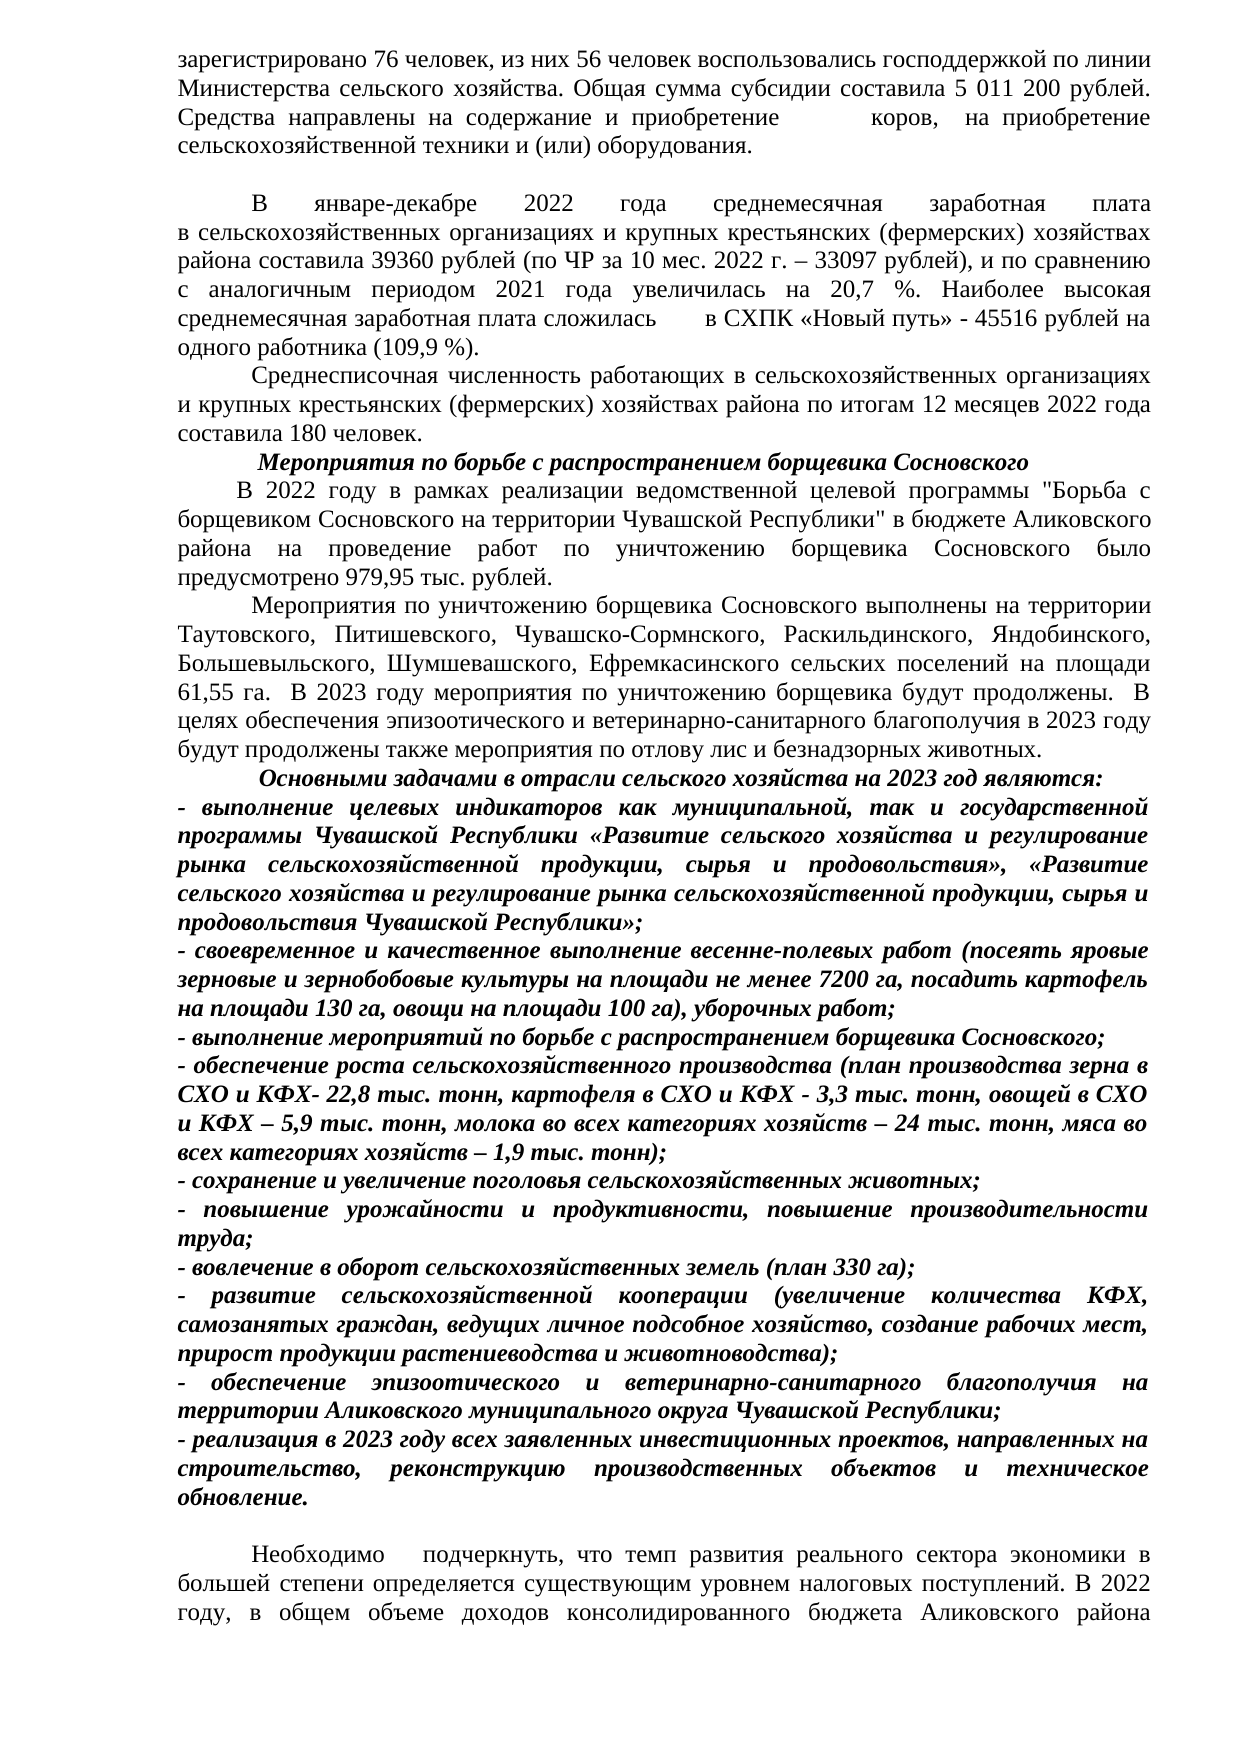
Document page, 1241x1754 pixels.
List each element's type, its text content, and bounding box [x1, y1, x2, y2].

text - сохранение и увеличение поголовья сельскохозяйственных животных; [177, 1166, 1152, 1194]
text - обеспечение эпизоотического и ветеринарно-санитарного благополучия на территории Аликовского муниципального округа Чувашской Республики; [177, 1367, 1152, 1424]
text - реализация в 2023 году всех заявленных инвестиционных проектов, направленных на строительство, реконструкцию производственных объектов и техническое обновление. [177, 1424, 1152, 1511]
text - обеспечение роста сельскохозяйственного производства (план производства зерна в СХО и КФХ- 22,8 тыс. тонн, картофеля в СХО и КФХ - 3,3 тыс. тонн, овощей в СХО и КФХ – 5,9 тыс. тонн, молока во всех категориях хозяйств – 24 тыс. тонн, мяса во всех категориях хозяйств – 1,9 тыс. тонн); [177, 1051, 1152, 1166]
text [177, 1539, 1152, 1626]
text Мероприятия по уничтожению борщевика Сосновского выполнены на территории Таутовского, Питишевского, Чувашско-Сормнского, Раскильдинского, Яндобинского, Большевыльского, Шумшевашского, Ефремкасинского сельских поселений на площади 61,55 га. В 2023 году мероприятия по уничтожению борщевика будут продолжены. В целях обеспечения эпизоотического и ветеринарно-санитарного благополучия в 2023 году будут продолжены также мероприятия по отлову лис и безнадзорных животных. [177, 591, 1152, 763]
text - выполнение мероприятий по борьбе с распространением борщевика Сосновского; [177, 1022, 1152, 1051]
text Основными задачами в отрасли сельского хозяйства на 2023 год являются: [177, 763, 1152, 792]
text Среднесписочная численность работающих в сельскохозяйственных организациях и крупных крестьянских (фермерских) хозяйствах района по итогам 12 месяцев 2022 года составила 180 человек. [177, 361, 1152, 447]
text - выполнение целевых индикаторов как муниципальной, так и государственной программы Чувашской Республики «Развитие сельского хозяйства и регулирование рынка сельскохозяйственной продукции, сырья и продовольствия», «Развитие сельского хозяйства и регулирование рынка сельскохозяйственной продукции, сырья и продовольствия Чувашской Республики»; [177, 792, 1152, 936]
text В январе-декабре 2022 года среднемесячная заработная плата в сельскохозяйственных организациях и крупных крестьянских (фермерских) хозяйствах района составила 39360 рублей (по ЧР за 10 мес. 2022 г. – 33097 рублей), и по сравнению с аналогичным периодом 2021 года увеличилась на 20,7 %. Наиболее высокая среднемесячная заработная плата сложилась в СХПК «Новый путь» - 45516 рублей на одного работника (109,9 %). [177, 188, 1152, 361]
text В 2022 году в рамках реализации ведомственной целевой программы "Борьба с борщевиком Сосновского на территории Чувашской Республики" в бюджете Аликовского района на проведение работ по уничтожению борщевика Сосновского было предусмотрено 979,95 тыс. рублей. [177, 476, 1152, 591]
text - повышение урожайности и продуктивности, повышение производительности труда; [177, 1194, 1152, 1252]
text - развитие сельскохозяйственной кооперации (увеличение количества КФХ, самозанятых граждан, ведущих личное подсобное хозяйство, создание рабочих мест, прирост продукции растениеводства и животноводства); [177, 1281, 1152, 1367]
text Мероприятия по борьбе с распространением борщевика Сосновского [177, 447, 1152, 476]
text - вовлечение в оборот сельскохозяйственных земель (план 330 га); [177, 1252, 1152, 1281]
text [177, 44, 1152, 159]
text - своевременное и качественное выполнение весенне-полевых работ (посеять яровые зерновые и зернобобовые культуры на площади не менее 7200 га, посадить картофель на площади 130 га, овощи на площади 100 га), уборочных работ; [177, 936, 1152, 1022]
